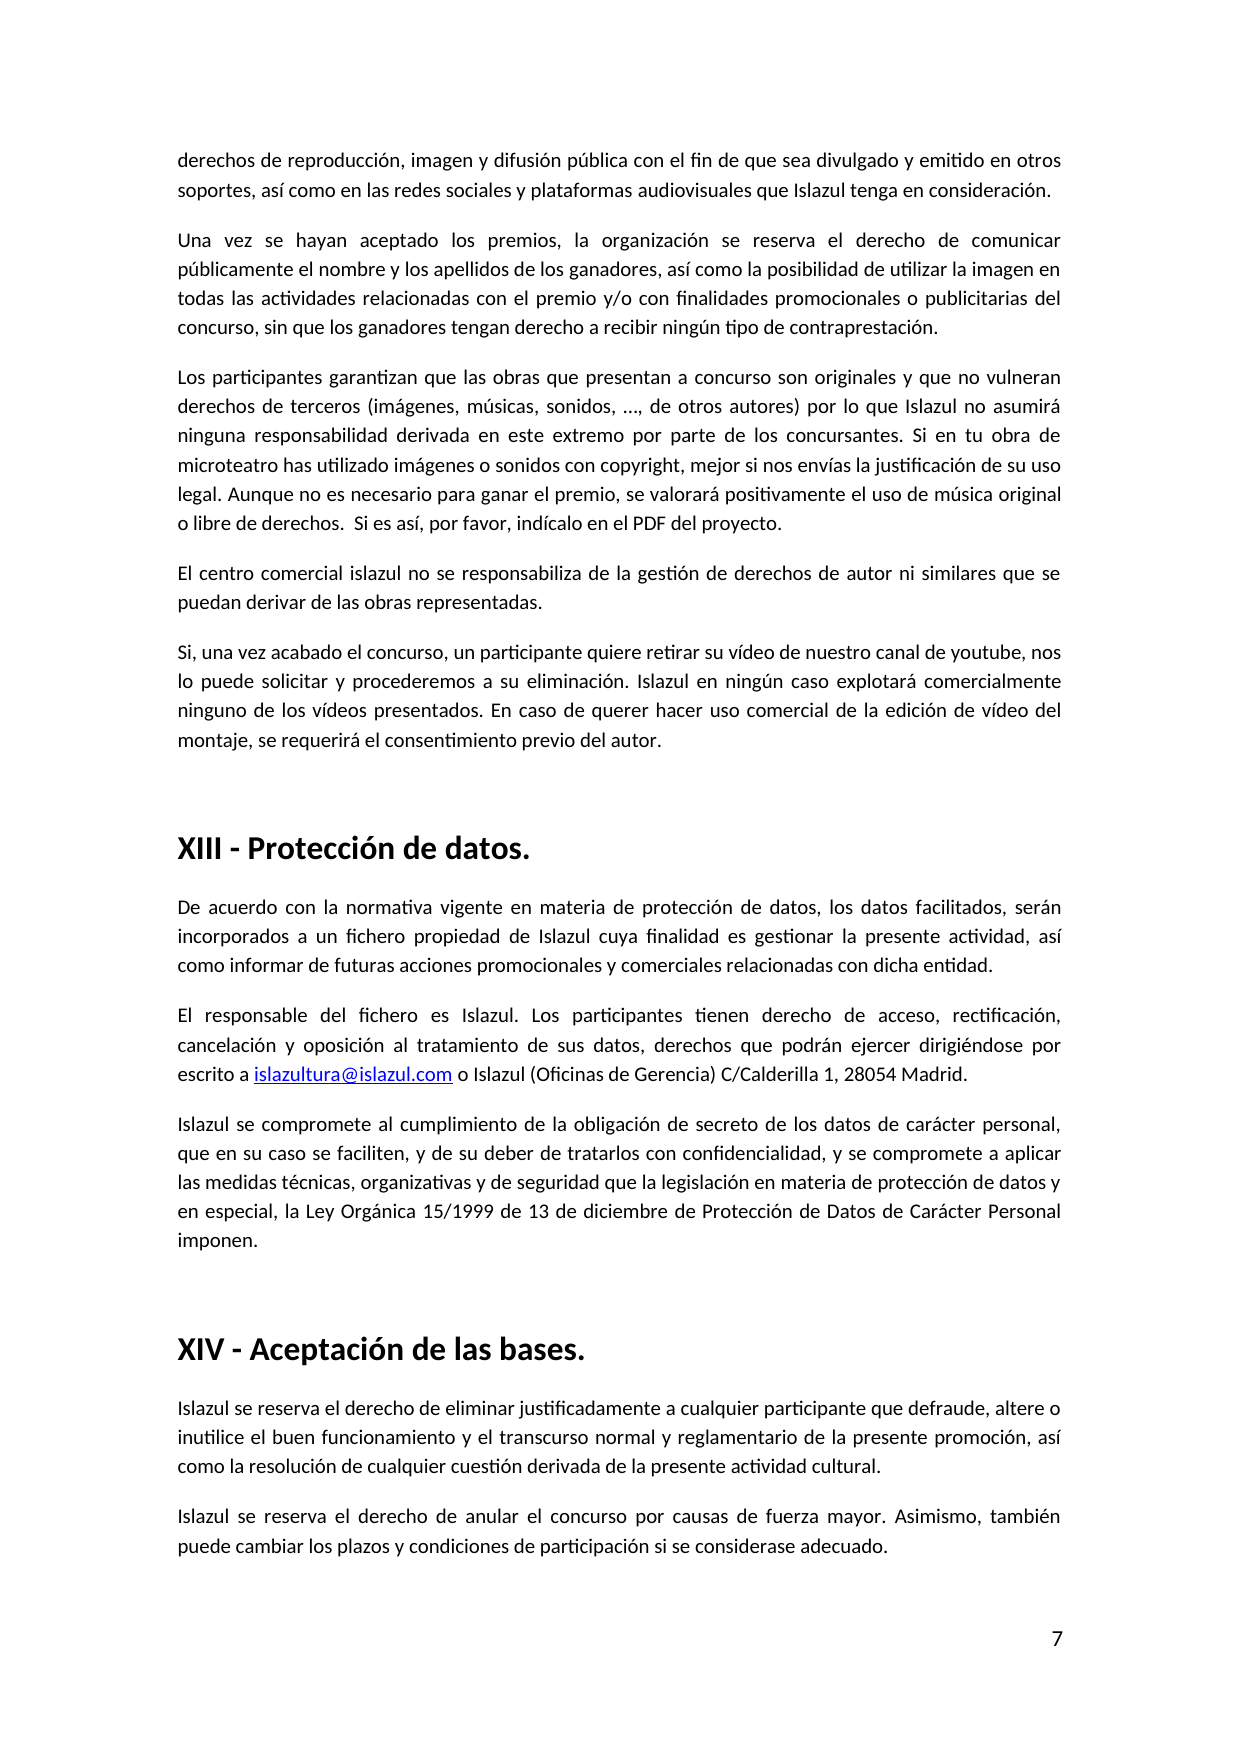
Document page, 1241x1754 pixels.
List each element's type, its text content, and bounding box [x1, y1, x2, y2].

text Islazul se reserva el derecho de anular el concurso por causas de fuerza mayor. Asimismo, también puede cambiar los plazos y condiciones de participación si se considerase adecuado. [177, 1504, 1063, 1558]
text XIV - Aceptación de las bases. [177, 1328, 1063, 1368]
text Una vez se hayan aceptado los premios, la organización se reserva el derecho de comunicar públicamente el nombre y los apellidos de los ganadores, así como la posibilidad de utilizar la imagen en todas las actividades relacionadas con el premio y/o con finalidades promocionales o publicitarias del concurso, sin que los ganadores tengan derecho a recibir ningún tipo de contraprestación. [177, 227, 1063, 340]
text Si, una vez acabado el concurso, un participante quiere retirar su vídeo de nuestro canal de youtube, nos lo puede solicitar y procederemos a su eliminación. Islazul en ningún caso explotará comercialmente ninguno de los vídeos presentados. En caso de querer hacer uso comercial de la edición de vídeo del montaje, se requerirá el consentimiento previo del autor. [177, 639, 1063, 752]
text El centro comercial islazul no se responsabiliza de la gestión de derechos de autor ni similares que se puedan derivar de las obras representadas. [177, 560, 1063, 615]
text De acuerdo con la normativa vigente en materia de protección de datos, los datos facilitados, serán incorporados a un fichero propiedad de Islazul cuya finalidad es gestionar la presente actividad, así como informar de futuras acciones promocionales y comerciales relacionadas con dicha entidad. [177, 894, 1063, 978]
text Islazul se compromete al cumplimiento de la obligación de secreto de los datos de carácter personal, que en su caso se faciliten, y de su deber de tratarlos con confidencialidad, y se compromete a aplicar las medidas técnicas, organizativas y de seguridad que la legislación en materia de protección de datos y en especial, la Ley Orgánica 15/1999 de 13 de diciembre de Protección de Datos de Carácter Personal imponen. [177, 1111, 1063, 1253]
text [177, 148, 1063, 202]
text Islazul se reserva el derecho de eliminar justificadamente a cualquier participante que defraude, altere o inutilice el buen funcionamiento y el transcurso normal y reglamentario de la presente promoción, así como la resolución de cualquier cuestión derivada de la presente actividad cultural. [177, 1395, 1063, 1479]
text El responsable del fichero es Islazul. Los participantes tienen derecho de acceso, rectificación, cancelación y oposición al tratamiento de sus datos, derechos que podrán ejercer dirigiéndose por escrito a islazultura@islazul.com o Islazul (Oficinas de Gerencia) C/Calderilla 1, 28054 Madrid. [177, 1003, 1063, 1086]
text Los participantes garantizan que las obras que presentan a concurso son originales y que no vulneran derechos de terceros (imágenes, músicas, sonidos, …, de otros autores) por lo que Islazul no asumirá ninguna responsabilidad derivada en este extremo por parte de los concursantes. Si en tu obra de microteatro has utilizado imágenes o sonidos con copyright, mejor si nos envías la justificación de su uso legal. Aunque no es necesario para ganar el premio, se valorará positivamente el uso de música original o libre de derechos. Si es así, por favor, indícalo en el PDF del proyecto. [177, 364, 1063, 536]
text XIII - Protección de datos. [177, 827, 1063, 867]
